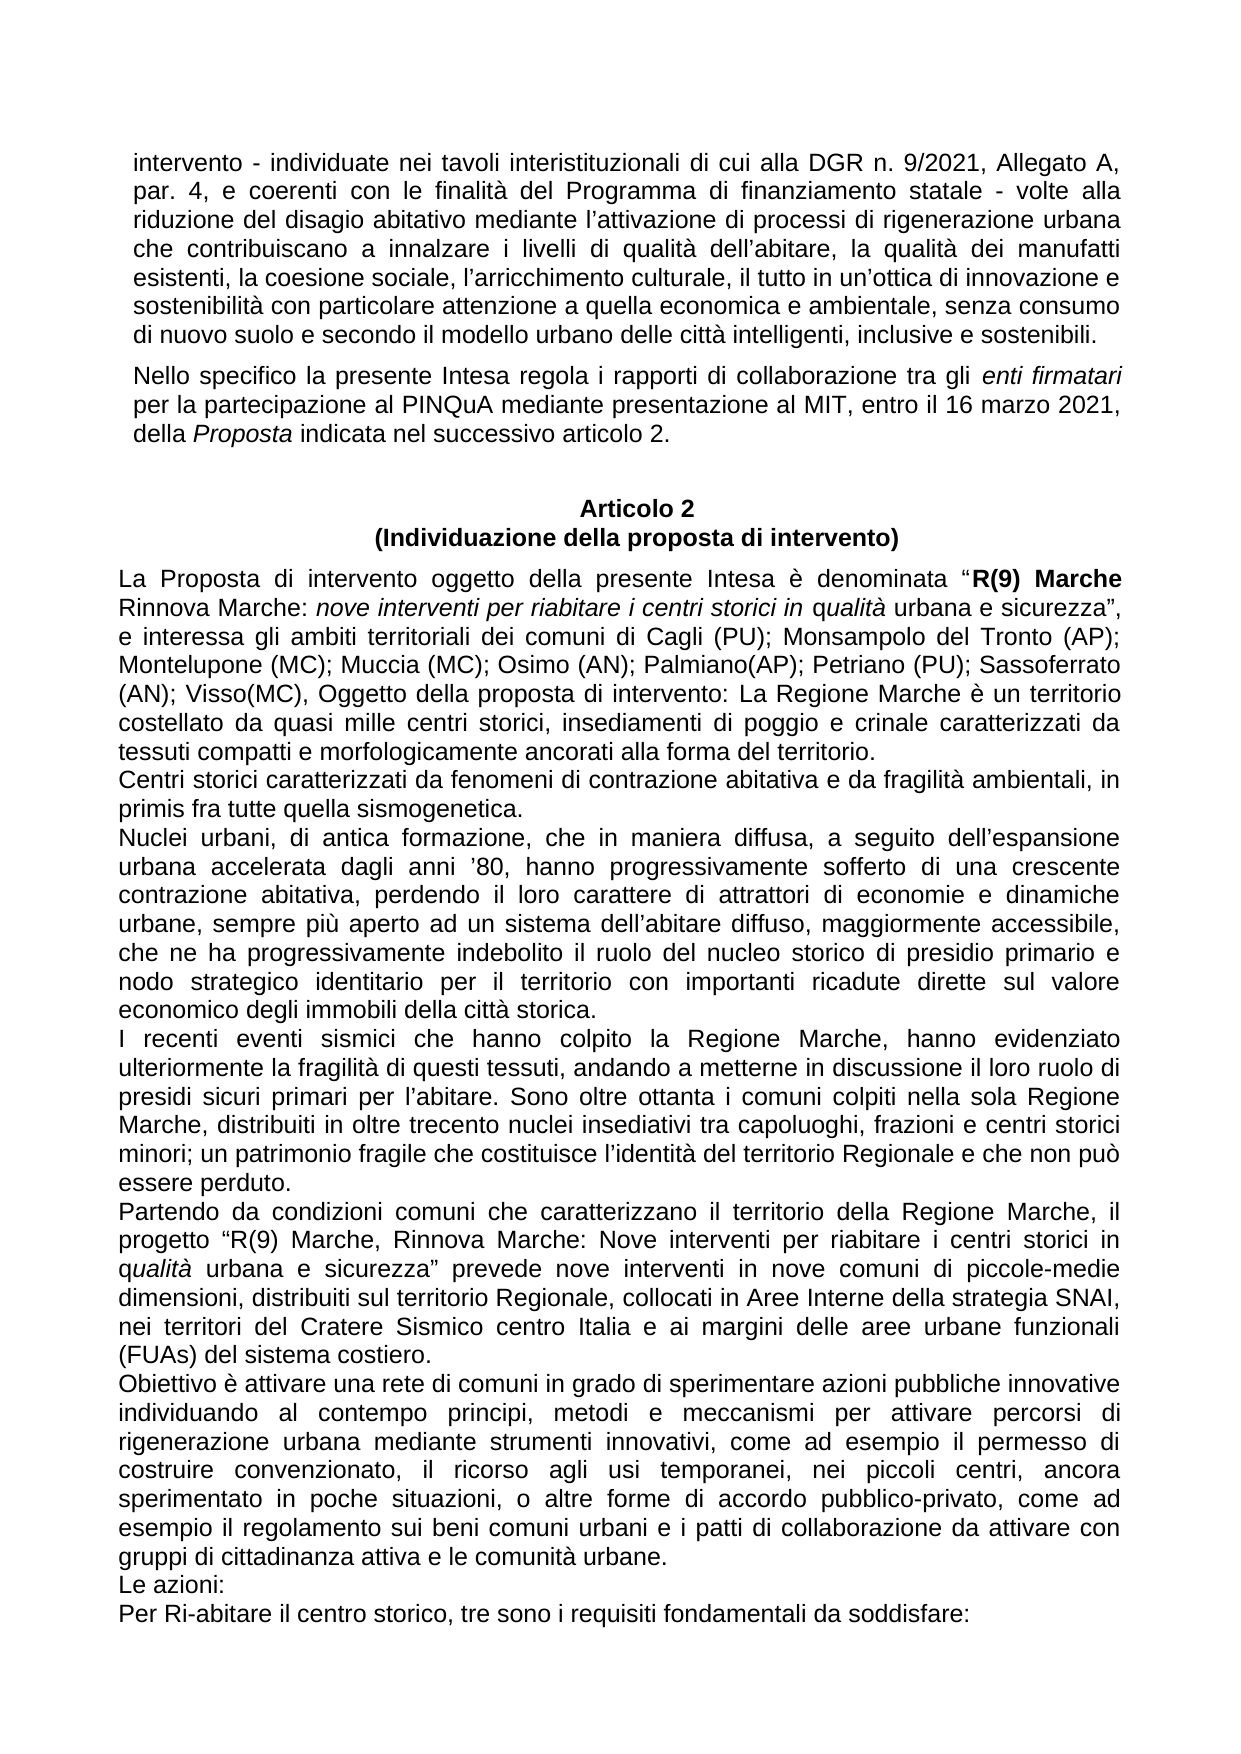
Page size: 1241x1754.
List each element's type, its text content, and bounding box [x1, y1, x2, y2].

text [133, 148, 1122, 349]
text Partendo da condizioni comuni che caratterizzano il territorio della Regione Marche, il progetto “R(9) Marche, Rinnova Marche: Nove interventi per riabitare i centri storici in qualità urbana e sicurezza” prevede nove interventi in nove comuni di piccole-medie dimensioni, distribuiti sul territorio Regionale, collocati in Aree Interne della strategia SNAI, nei territori del Cratere Sismico centro Italia e ai margini delle aree urbane funzionali (FUAs) del sistema costiero. [118, 1197, 1122, 1369]
text Nuclei urbani, di antica formazione, che in maniera diffusa, a seguito dell’espansione urbana accelerata dagli anni ’80, hanno progressivamente sofferto di una crescente contrazione abitativa, perdendo il loro carattere di attrattori di economie e dinamiche urbane, sempre più aperto ad un sistema dell’abitare diffuso, maggiormente accessibile, che ne ha progressivamente indebolito il ruolo del nucleo storico di presidio primario e nodo strategico identitario per il territorio con importanti ricadute dirette sul valore economico degli immobili della città storica. [118, 823, 1122, 1024]
text Per Ri-abitare il centro storico, tre sono i requisiti fondamentali da soddisfare: [118, 1599, 1122, 1628]
text Nello specifico la presente Intesa regola i rapporti di collaborazione tra gli enti firmatari per la partecipazione al PINQuA mediante presentazione al MIT, entro il 16 marzo 2021, della Proposta indicata nel successivo articolo 2. [133, 361, 1122, 448]
text Le azioni: [118, 1570, 1122, 1599]
text Obiettivo è attivare una rete di comuni in grado di sperimentare azioni pubbliche innovative individuando al contempo principi, metodi e meccanismi per attivare percorsi di rigenerazione urbana mediante strumenti innovativi, come ad esempio il permesso di costruire convenzionato, il ricorso agli usi temporanei, nei piccoli centri, ancora sperimentato in poche situazioni, o altre forme di accordo pubblico-privato, come ad esempio il regolamento sui beni comuni urbani e i patti di collaborazione da attivare con gruppi di cittadinanza attiva e le comunità urbane. [118, 1369, 1122, 1570]
text La Proposta di intervento oggetto della presente Intesa è denominata “R(9) Marche Rinnova Marche: nove interventi per riabitare i centri storici in qualità urbana e sicurezza”, e interessa gli ambiti territoriali dei comuni di Cagli (PU); Monsampolo del Tronto (AP); Montelupone (MC); Muccia (MC); Osimo (AN); Palmiano(AP); Petriano (PU); Sassoferrato (AN); Visso(MC), Oggetto della proposta di intervento: La Regione Marche è un territorio costellato da quasi mille centri storici, insediamenti di poggio e crinale caratterizzati da tessuti compatti e morfologicamente ancorati alla forma del territorio. [118, 564, 1122, 765]
text I recenti eventi sismici che hanno colpito la Regione Marche, hanno evidenziato ulteriormente la fragilità di questi tessuti, andando a metterne in discussione il loro ruolo di presidi sicuri primari per l’abitare. Sono oltre ottanta i comuni colpiti nella sola Regione Marche, distribuiti in oltre trecento nuclei insediativi tra capoluoghi, frazioni e centri storici minori; un patrimonio fragile che costituisce l’identità del territorio Regionale e che non può essere perduto. [118, 1024, 1122, 1197]
text Centri storici caratterizzati da fenomeni di contrazione abitativa e da fragilità ambientali, in primis fra tutte quella sismogenetica. [118, 765, 1122, 823]
list Articolo 2 [152, 494, 1122, 523]
list (Individuazione della proposta di intervento) [152, 523, 1122, 552]
